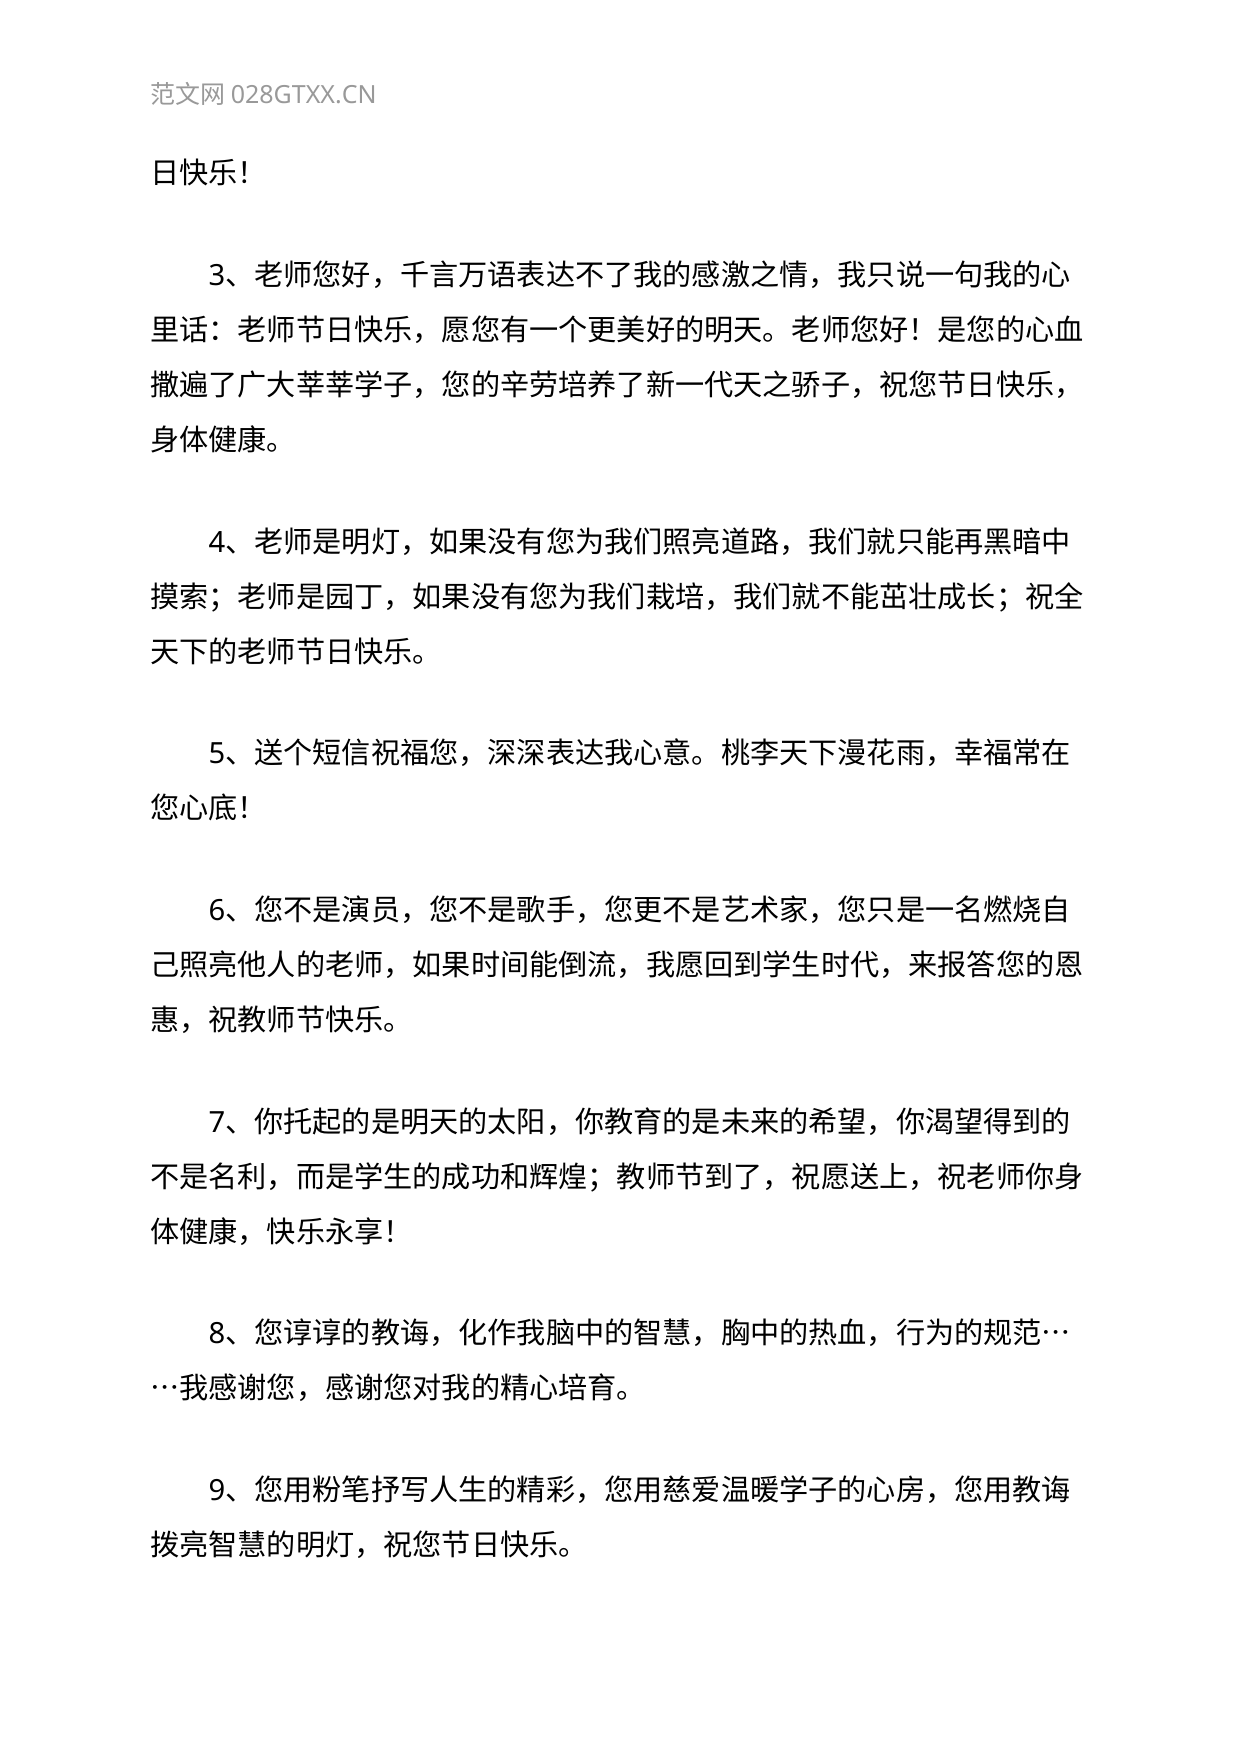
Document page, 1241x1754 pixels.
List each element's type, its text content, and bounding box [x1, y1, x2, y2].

text 7、你托起的是明天的太阳，你教育的是未来的希望，你渴望得到的不是名利，而是学生的成功和辉煌；教师节到了，祝愿送上，祝老师你身体健康，快乐永享！ [150, 1098, 1090, 1251]
text 9、您用粉笔抒写人生的精彩，您用慈爱温暖学子的心房，您用教诲拨亮智慧的明灯，祝您节日快乐。 [150, 1467, 1090, 1564]
text 5、送个短信祝福您，深深表达我心意。桃李天下漫花雨，幸福常在您心底！ [150, 730, 1090, 827]
text 8、您谆谆的教诲，化作我脑中的智慧，胸中的热血，行为的规范……我感谢您，感谢您对我的精心培育。 [150, 1310, 1090, 1407]
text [150, 150, 1090, 192]
text 3、老师您好，千言万语表达不了我的感激之情，我只说一句我的心里话：老师节日快乐，愿您有一个更美好的明天。老师您好！是您的心血撒遍了广大莘莘学子，您的辛劳培养了新一代天之骄子，祝您节日快乐，身体健康。 [150, 252, 1090, 459]
text 6、您不是演员，您不是歌手，您更不是艺术家，您只是一名燃烧自己照亮他人的老师，如果时间能倒流，我愿回到学生时代，来报答您的恩惠，祝教师节快乐。 [150, 887, 1090, 1039]
text 4、老师是明灯，如果没有您为我们照亮道路，我们就只能再黑暗中摸索；老师是园丁，如果没有您为我们栽培，我们就不能茁壮成长；祝全天下的老师节日快乐。 [150, 518, 1090, 671]
